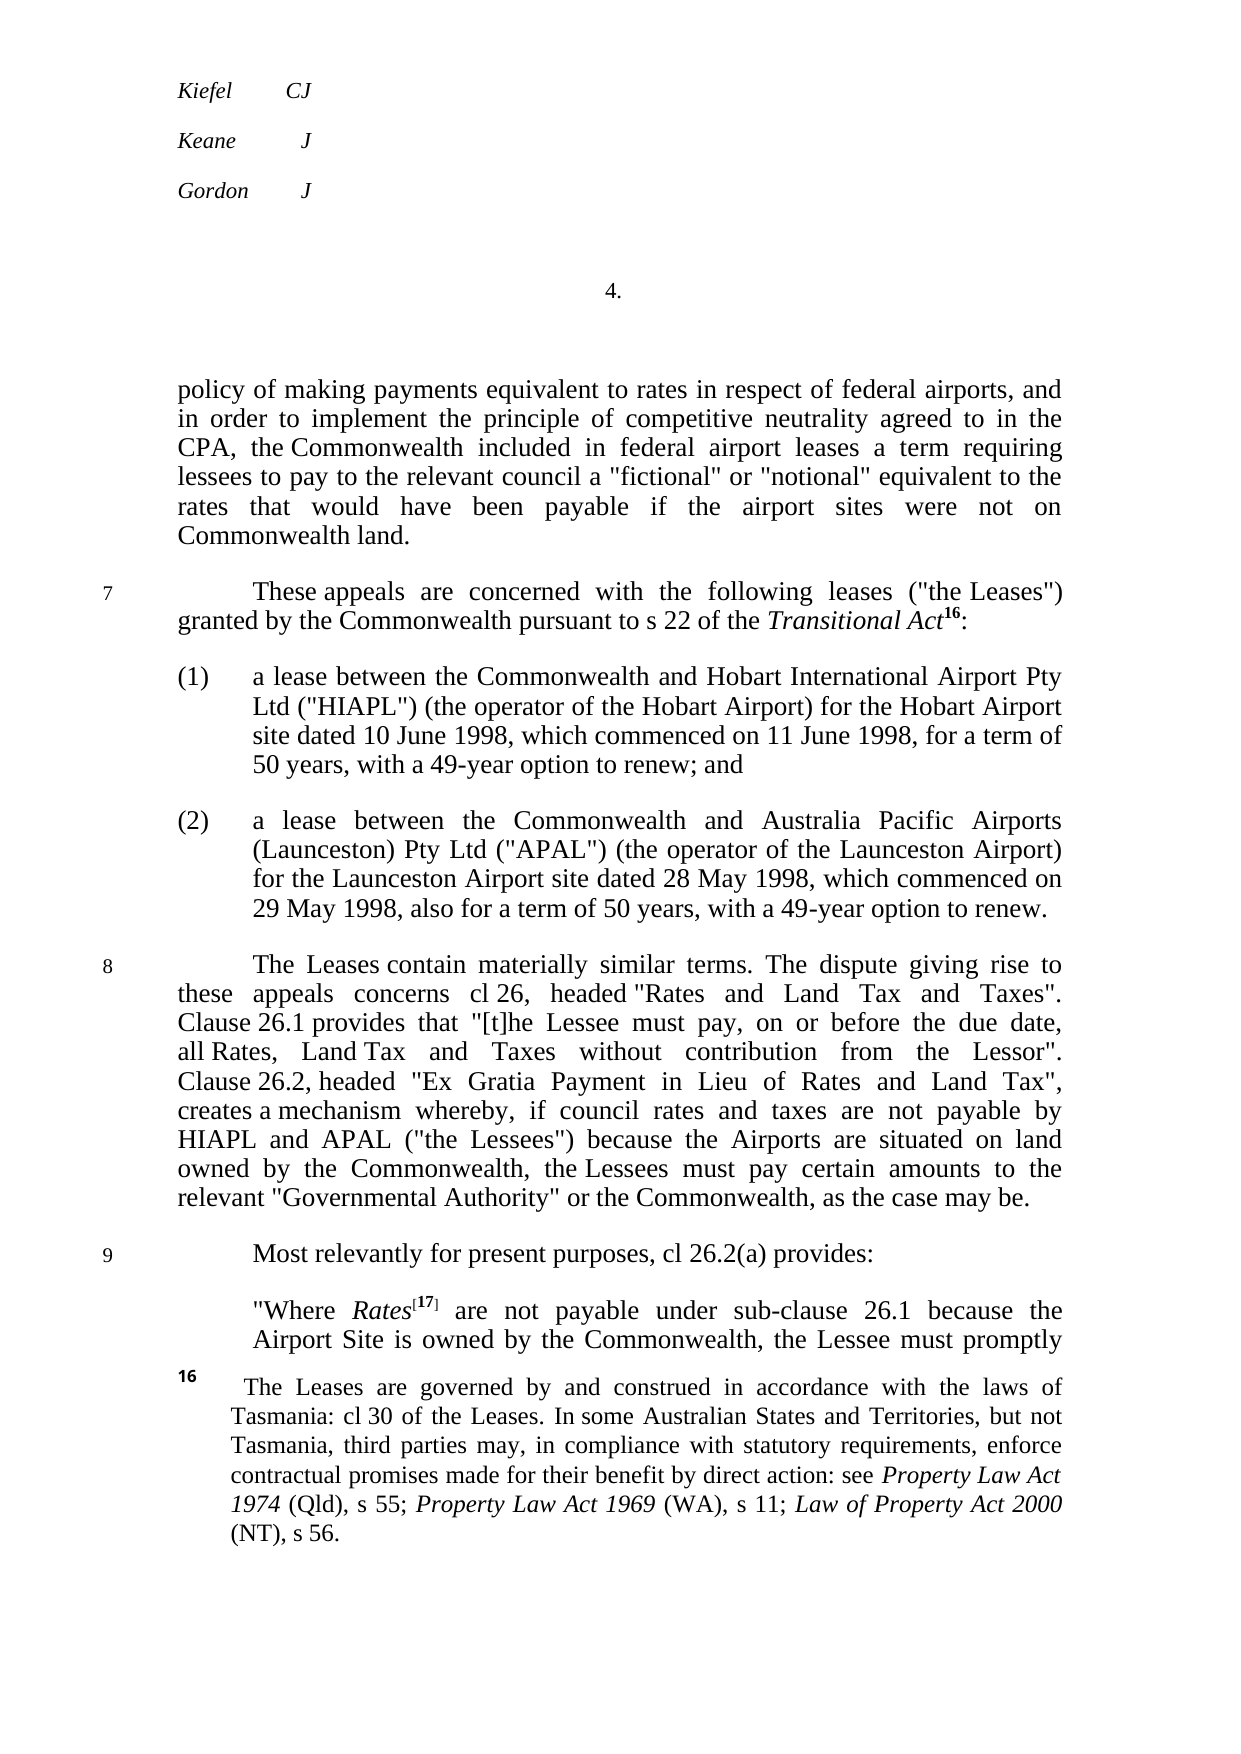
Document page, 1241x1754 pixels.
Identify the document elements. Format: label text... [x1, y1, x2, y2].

list These appeals are concerned with the following leases ("the Leases") granted by the Commonwealth pursuant to s 22 of the Transitional Act: [102, 577, 1063, 635]
list Most relevantly for present purposes, cl 26.2(a) provides: [102, 1239, 1063, 1269]
list At the time of the privatisation project, the Commonwealth sought to create a "level playing field" between the operators of newly privatised airports and their actual or potential competitors. The Commonwealth recognised that a competitive imbalance arose from the fact that the newly privatised airports were situated on Commonwealth land and, therefore, were not amenable to council rates or State land tax. Consistently with the Commonwealth's long-standing policy of making payments equivalent to rates in respect of federal airports, and in order to implement the principle of competitive neutrality agreed to in the CPA, the Commonwealth included in federal airport leases a term requiring lessees to pay to the relevant council a "fictional" or "notional" equivalent to the rates that would have been payable if the airport sites were not on Commonwealth land. [102, 375, 1063, 550]
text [252, 1296, 1063, 1354]
text (2) a lease between the Commonwealth and Australia Pacific Airports (Launceston) Pty Ltd ("APAL") (the operator of the Launceston Airport) for the Launceston Airport site dated 28 May 1998, which commenced on 29 May 1998, also for a term of 50 years, with a 49-year option to renew. [177, 806, 1063, 923]
text (1) a lease between the Commonwealth and Hobart International Airport Pty Ltd ("HIAPL") (the operator of the Hobart Airport) for the Hobart Airport site dated 10 June 1998, which commenced on 11 June 1998, for a term of 50 years, with a 49-year option to renew; and [177, 662, 1063, 779]
list The Leases contain materially similar terms. The dispute giving rise to these appeals concerns cl 26, headed "Rates and Land Tax and Taxes". Clause 26.1 provides that "[t]he Lessee must pay, on or before the due date, all Rates, Land Tax and Taxes without contribution from the Lessor". Clause 26.2, headed "Ex Gratia Payment in Lieu of Rates and Land Tax", creates a mechanism whereby, if council rates and taxes are not payable by HIAPL and APAL ("the Lessees") because the Airports are situated on land owned by the Commonwealth, the Lessees must pay certain amounts to the relevant "Governmental Authority" or the Commonwealth, as the case may be. [102, 950, 1063, 1212]
